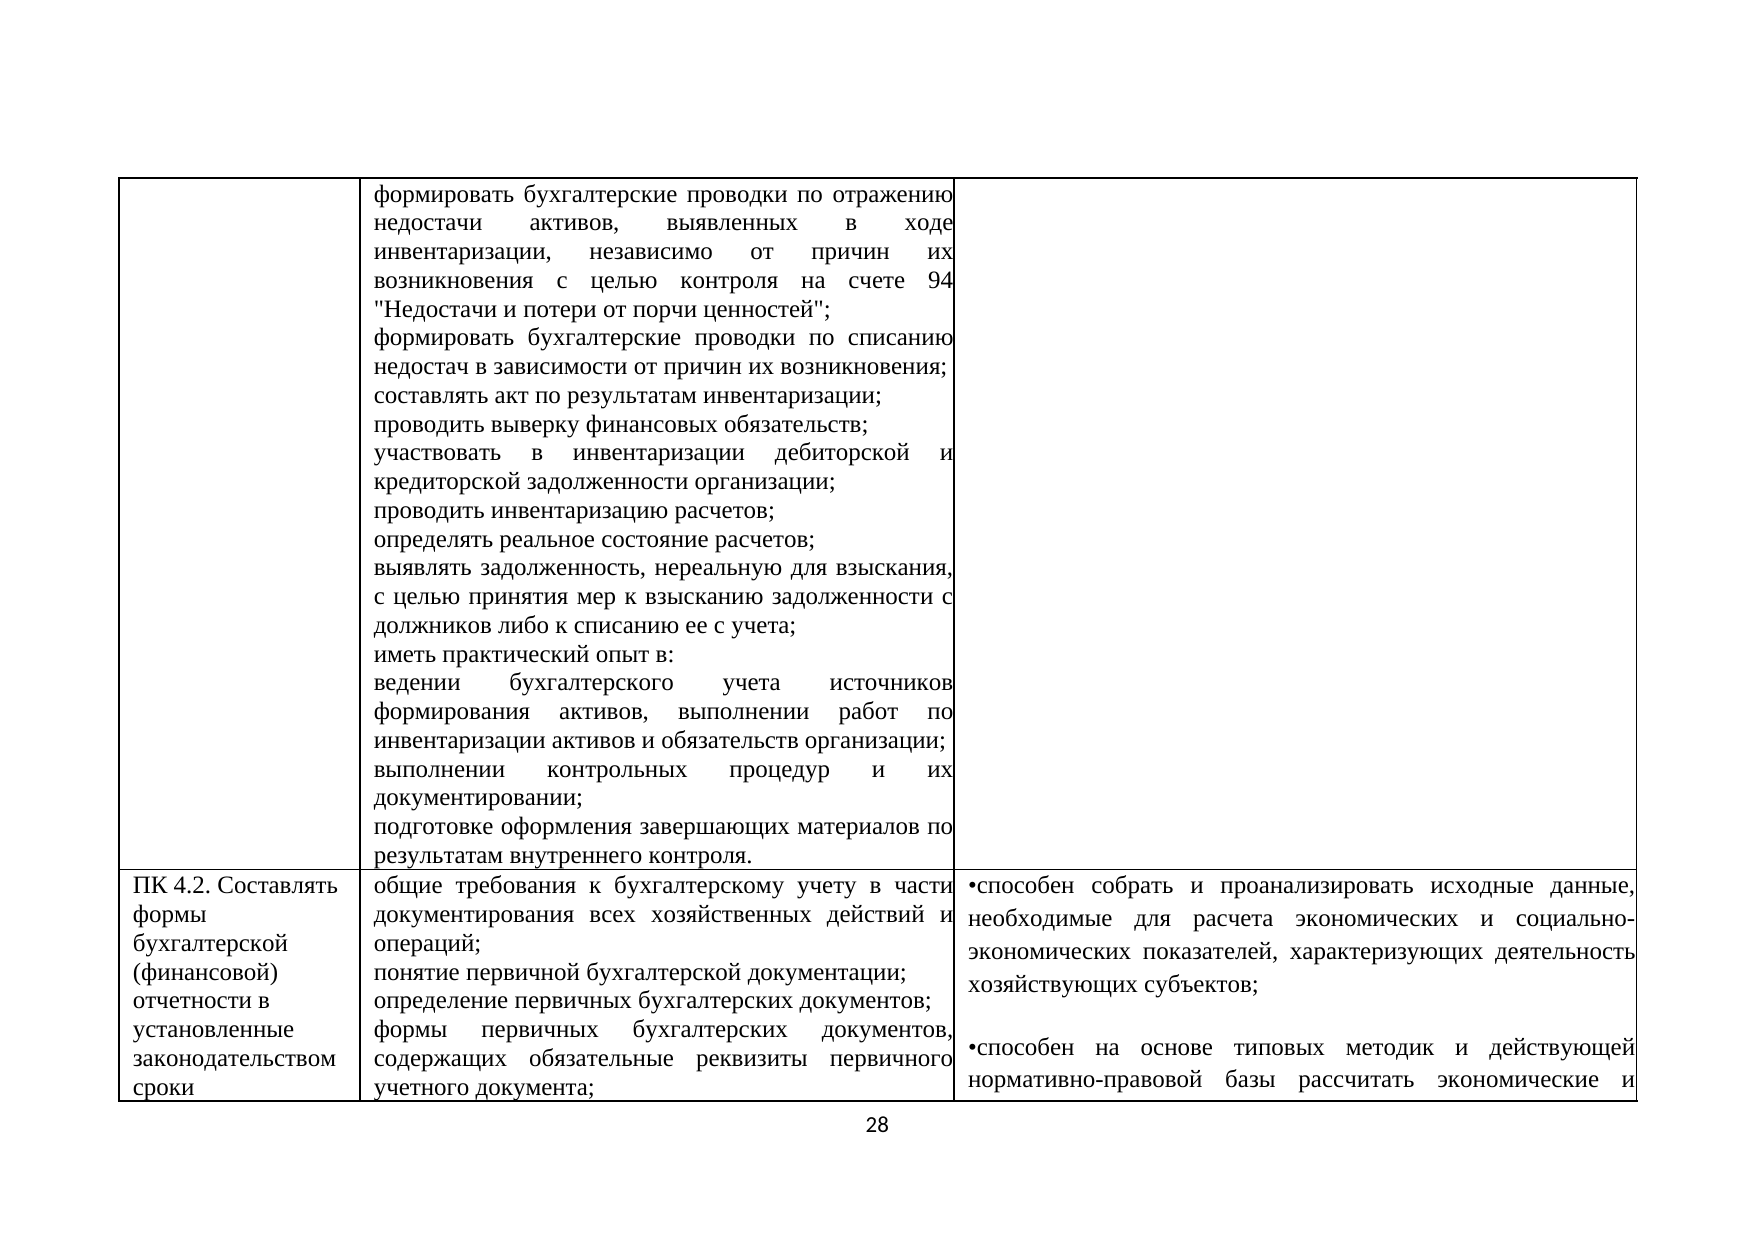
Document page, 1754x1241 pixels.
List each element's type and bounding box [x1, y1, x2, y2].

table_cell [120, 870, 359, 1100]
table_cell [361, 870, 953, 1100]
table_cell [361, 179, 953, 869]
table_cell [955, 870, 1636, 1100]
table_cell [955, 179, 1636, 869]
table_cell [120, 179, 359, 869]
